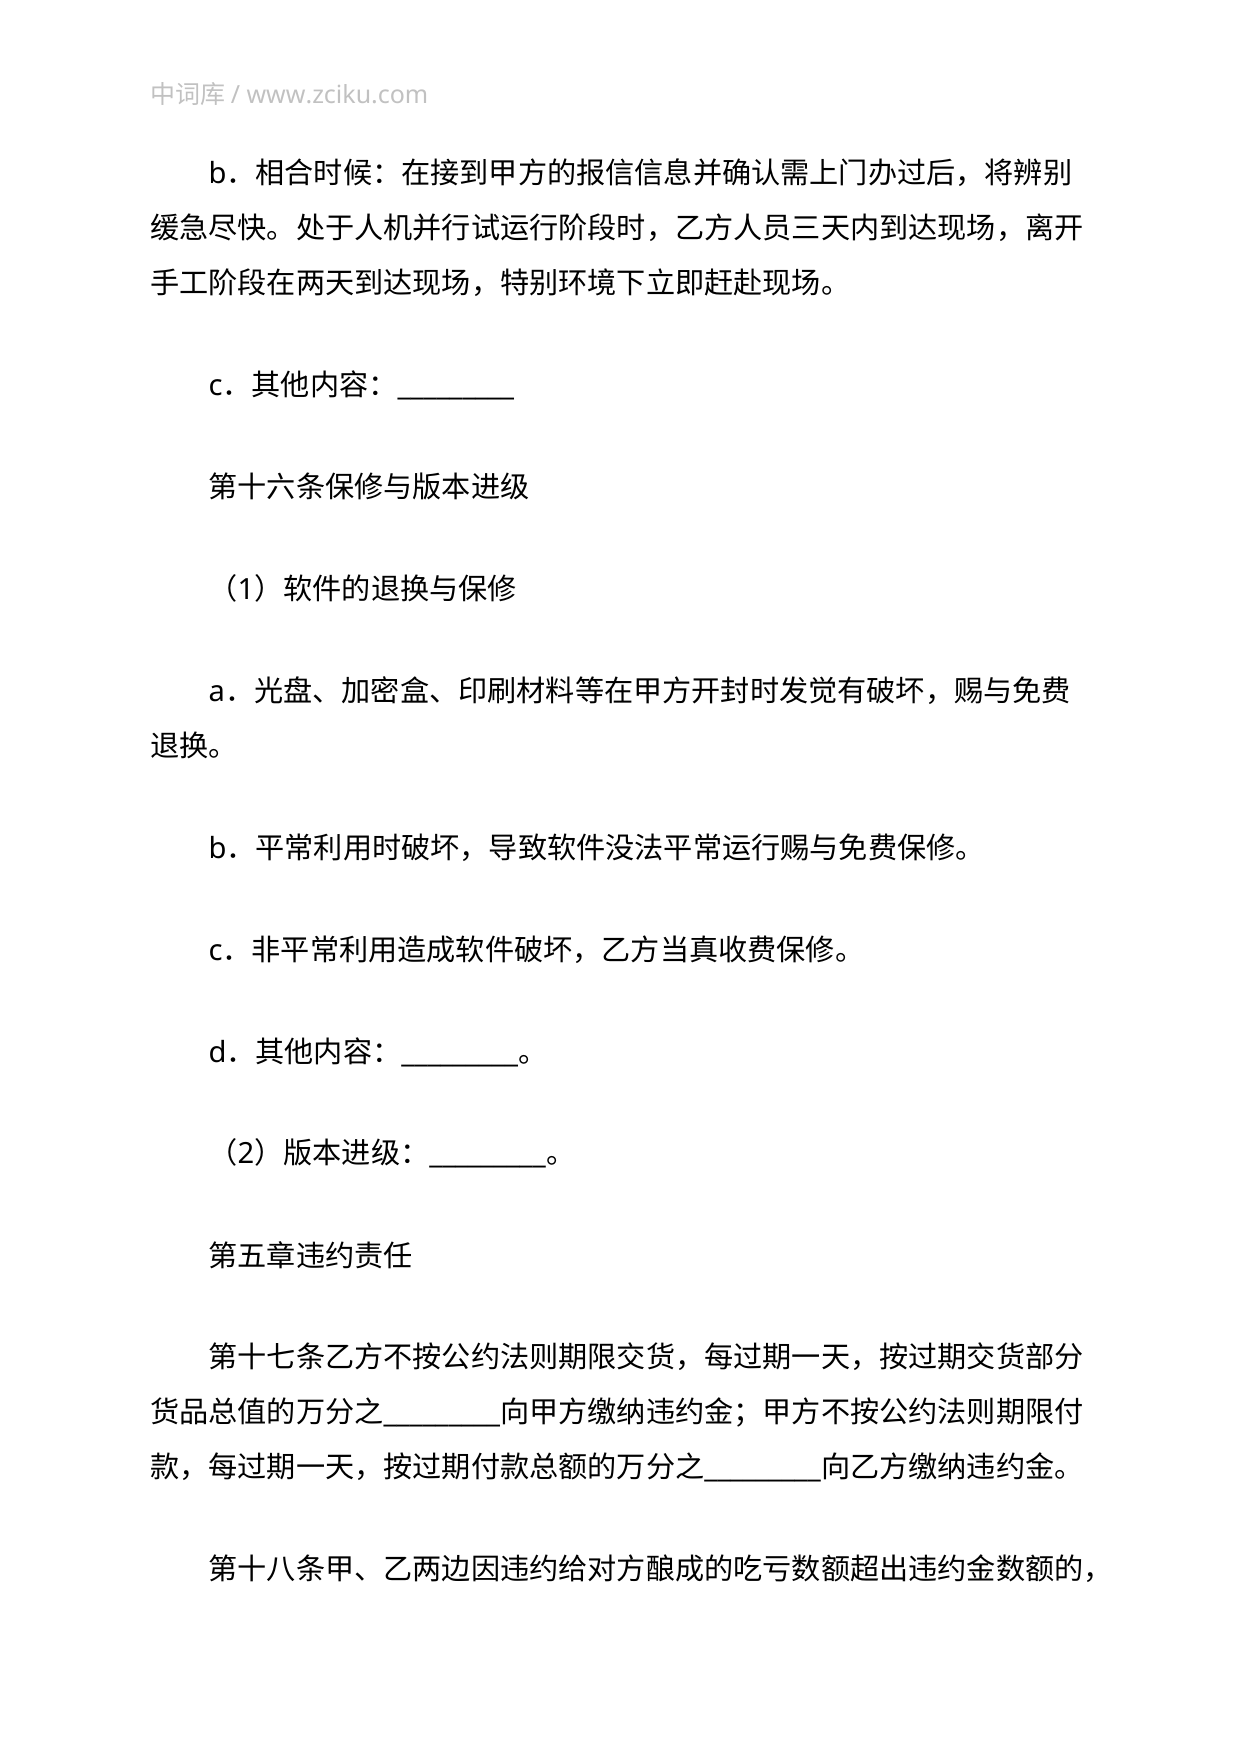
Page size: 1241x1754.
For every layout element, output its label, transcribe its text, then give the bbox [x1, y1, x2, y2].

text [150, 1546, 1090, 1588]
text c．其他内容：_________ [150, 362, 1090, 404]
text a．光盘、加密盒、印刷材料等在甲方开封时发觉有破坏，赐与免费退换。 [150, 667, 1090, 765]
text c．非平常利用造成软件破坏，乙方当真收费保修。 [150, 926, 1090, 968]
text 第五章违约责任 [150, 1232, 1090, 1274]
text 第十七条乙方不按公约法则期限交货，每过期一天，按过期交货部分货品总值的万分之_________向甲方缴纳违约金；甲方不按公约法则期限付款，每过期一天，按过期付款总额的万分之_________向乙方缴纳违约金。 [150, 1334, 1090, 1486]
text （1）软件的退换与保修 [150, 565, 1090, 608]
text d．其他内容：_________。 [150, 1028, 1090, 1071]
text 第十六条保修与版本进级 [150, 464, 1090, 506]
text （2）版本进级：_________。 [150, 1130, 1090, 1172]
text b．相合时候：在接到甲方的报信信息并确认需上门办过后，将辨别缓急尽快。处于人机并行试运行阶段时，乙方人员三天内到达现场，离开手工阶段在两天到达现场，特别环境下立即赶赴现场。 [150, 150, 1090, 302]
text b．平常利用时破坏，导致软件没法平常运行赐与免费保修。 [150, 824, 1090, 867]
